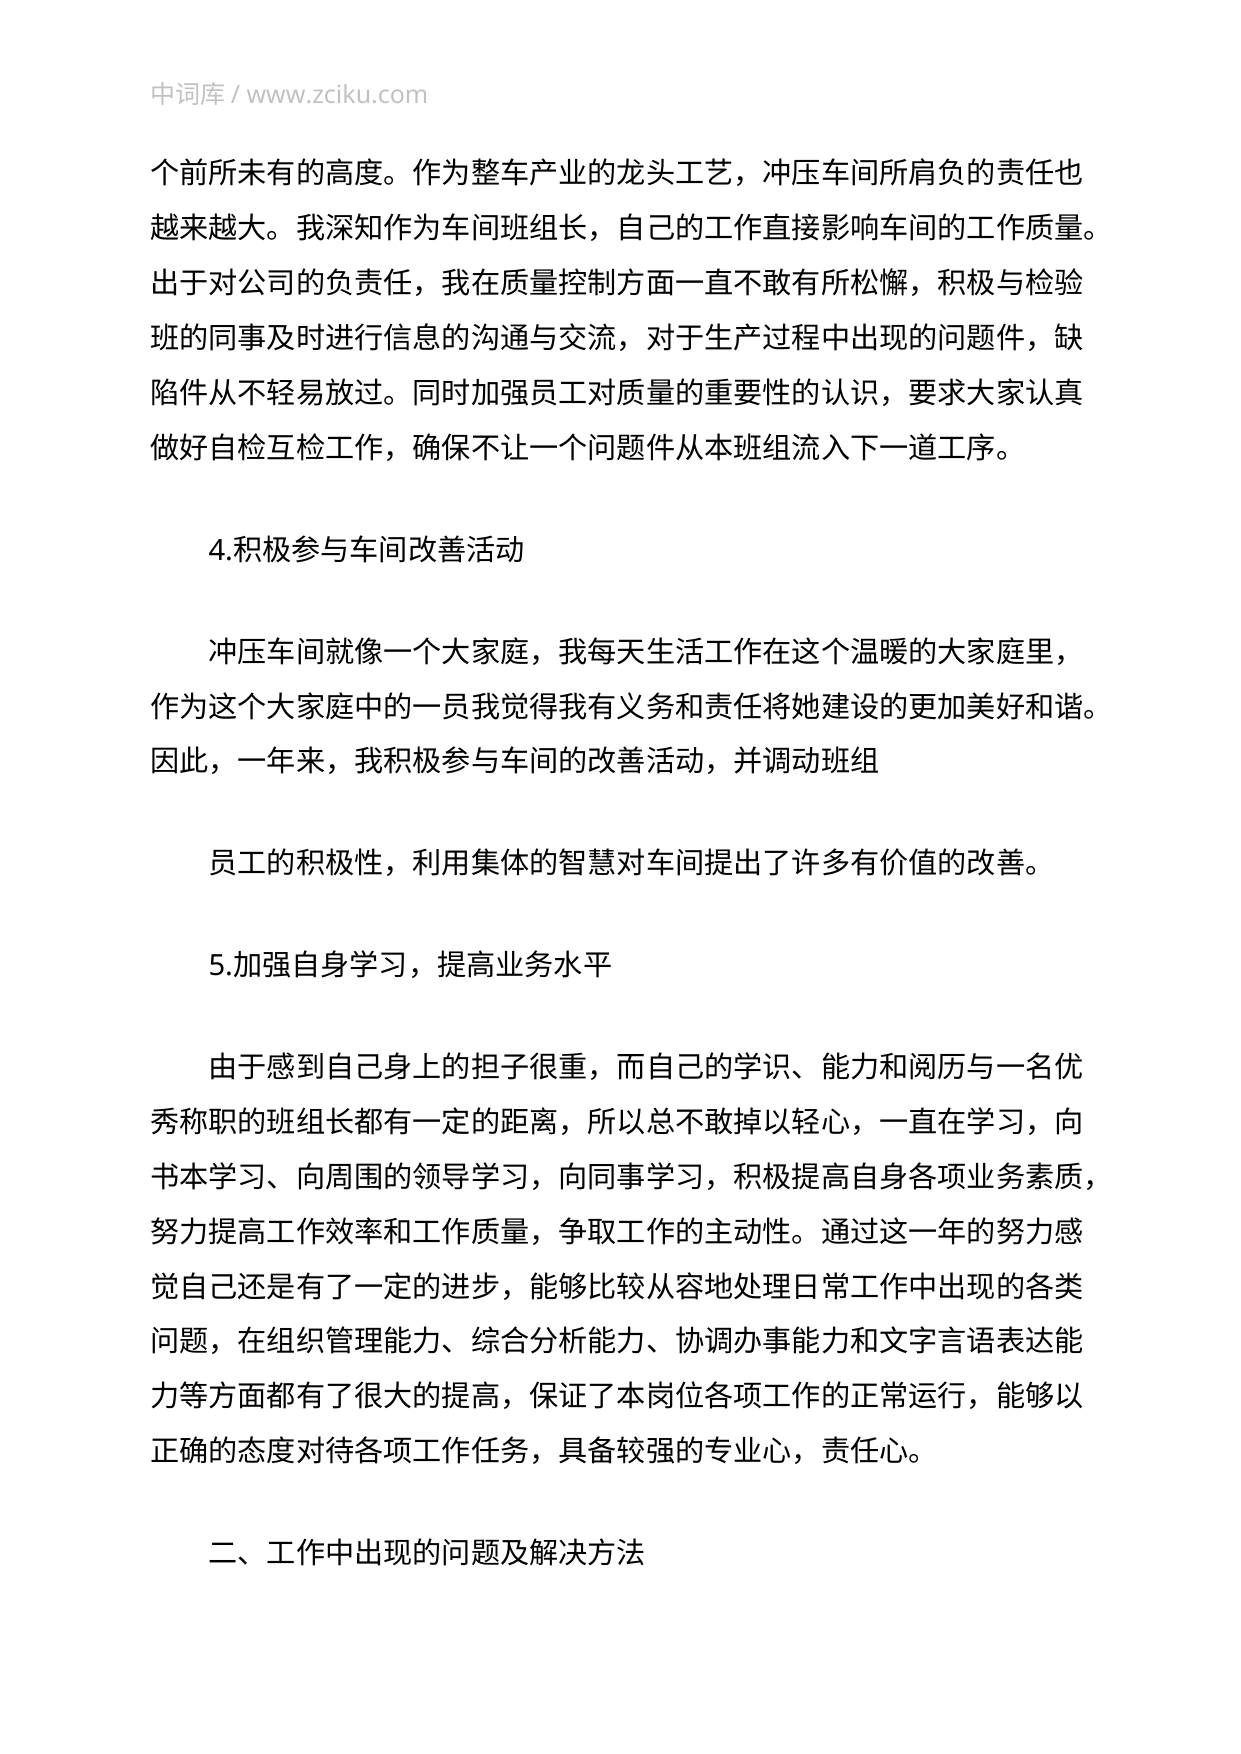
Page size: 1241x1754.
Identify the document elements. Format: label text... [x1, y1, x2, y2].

text 5.加强自身学习，提高业务水平 [150, 942, 1090, 984]
text 冲压车间就像一个大家庭，我每天生活工作在这个温暖的大家庭里，作为这个大家庭中的一员我觉得我有义务和责任将她建设的更加美好和谐。因此，一年来，我积极参与车间的改善活动，并调动班组 [150, 628, 1090, 780]
text 由于感到自己身上的担子很重，而自己的学识、能力和阅历与一名优秀称职的班组长都有一定的距离，所以总不敢掉以轻心，一直在学习，向书本学习、向周围的领导学习，向同事学习，积极提高自身各项业务素质，努力提高工作效率和工作质量，争取工作的主动性。通过这一年的努力感觉自己还是有了一定的进步，能够比较从容地处理日常工作中出现的各类问题，在组织管理能力、综合分析能力、协调办事能力和文字言语表达能力等方面都有了很大的提高，保证了本岗位各项工作的正常运行，能够以正确的态度对待各项工作任务，具备较强的专业心，责任心。 [150, 1043, 1090, 1470]
text 员工的积极性，利用集体的智慧对车间提出了许多有价值的改善。 [150, 840, 1090, 882]
text 二、工作中出现的问题及解决方法 [150, 1529, 1090, 1572]
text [150, 150, 1090, 467]
text 4.积极参与车间改善活动 [150, 526, 1090, 569]
